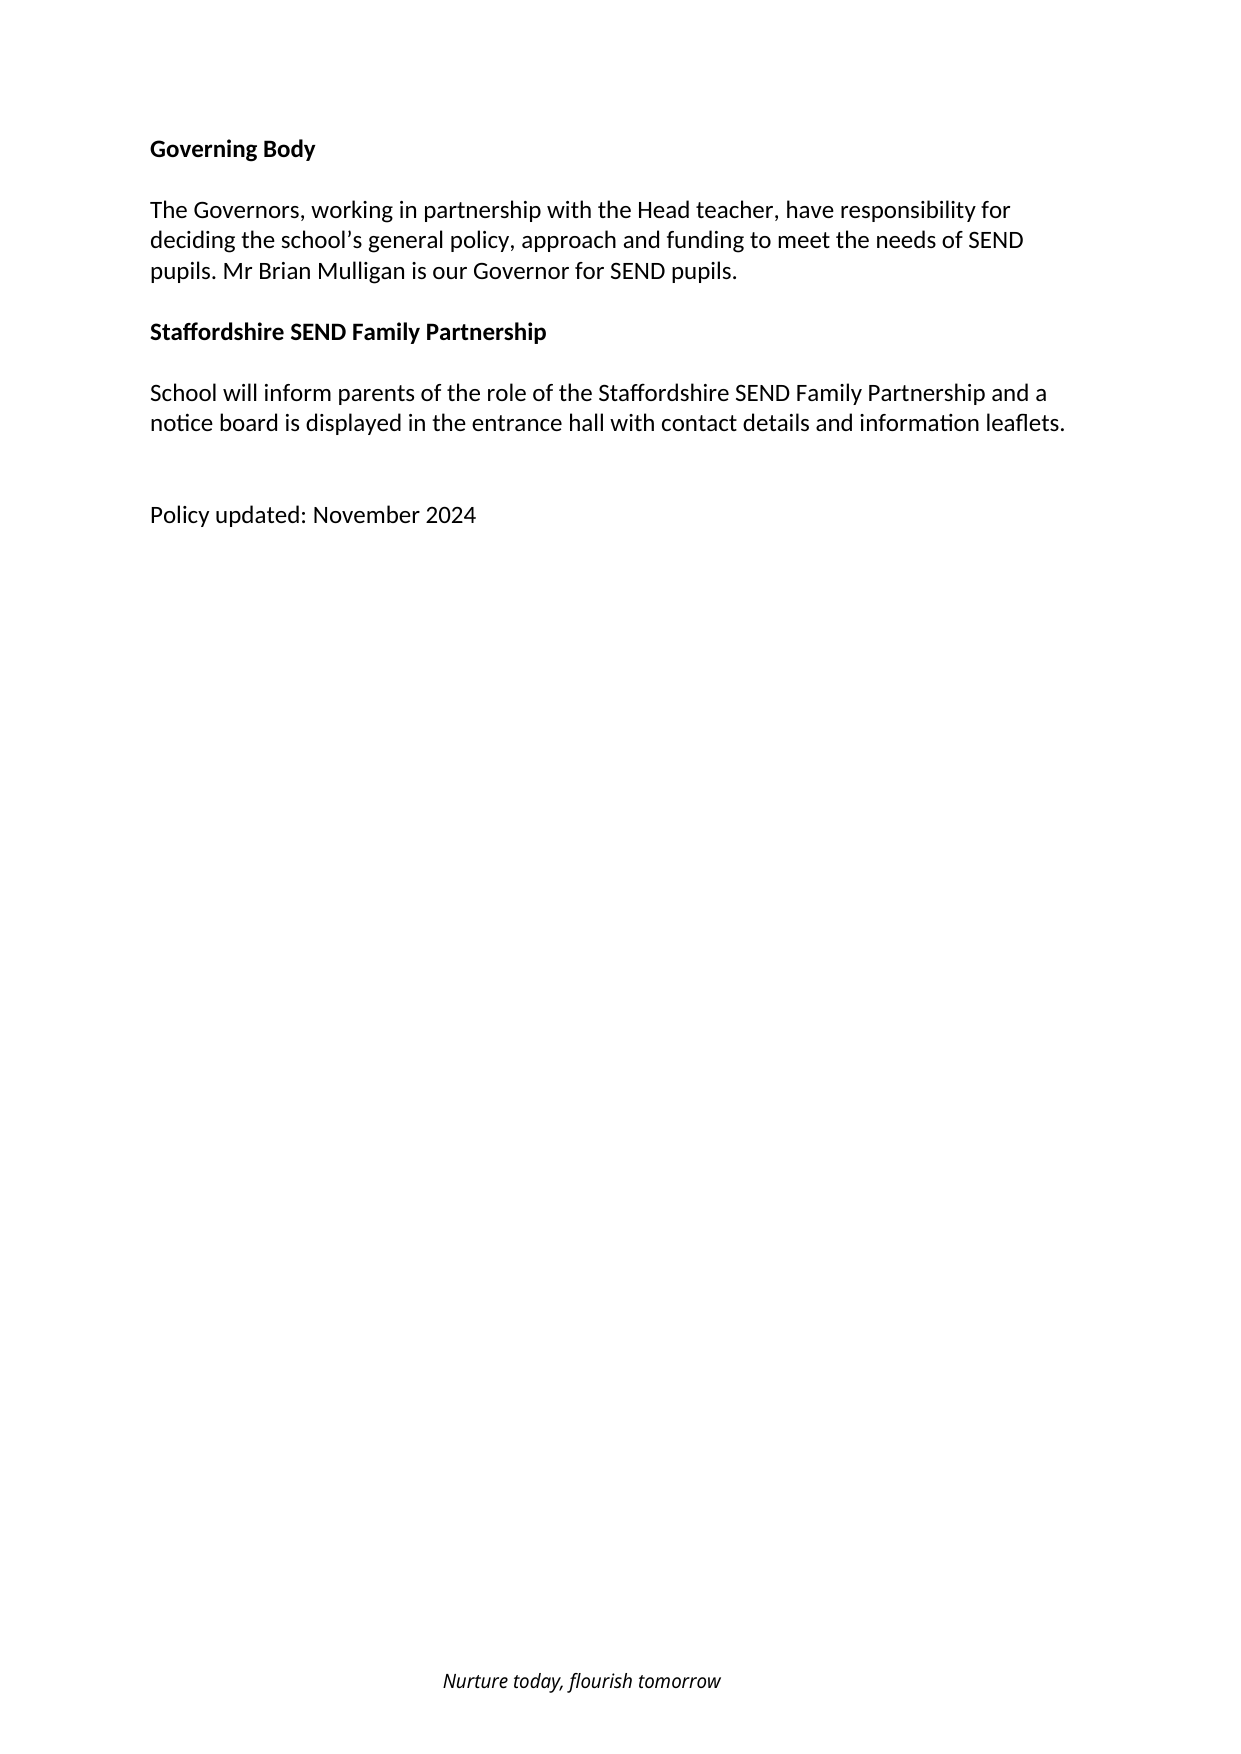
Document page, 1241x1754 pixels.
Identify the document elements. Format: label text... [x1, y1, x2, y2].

text The Governors, working in partnership with the Head teacher, have responsibility for deciding the school’s general policy, approach and funding to meet the needs of SEND pupils. Mr Brian Mulligan is our Governor for SEND pupils. [150, 194, 1026, 286]
subtitle Staffordshire SEND Family Partnership [150, 316, 1101, 347]
subtitle Governing Body [150, 133, 1101, 163]
text Policy updated: November 2024 [150, 499, 1101, 530]
text School will inform parents of the role of the Staffordshire SEND Family Partnership and a notice board is displayed in the entrance hall with contact details and information leaflets. [150, 377, 1069, 438]
